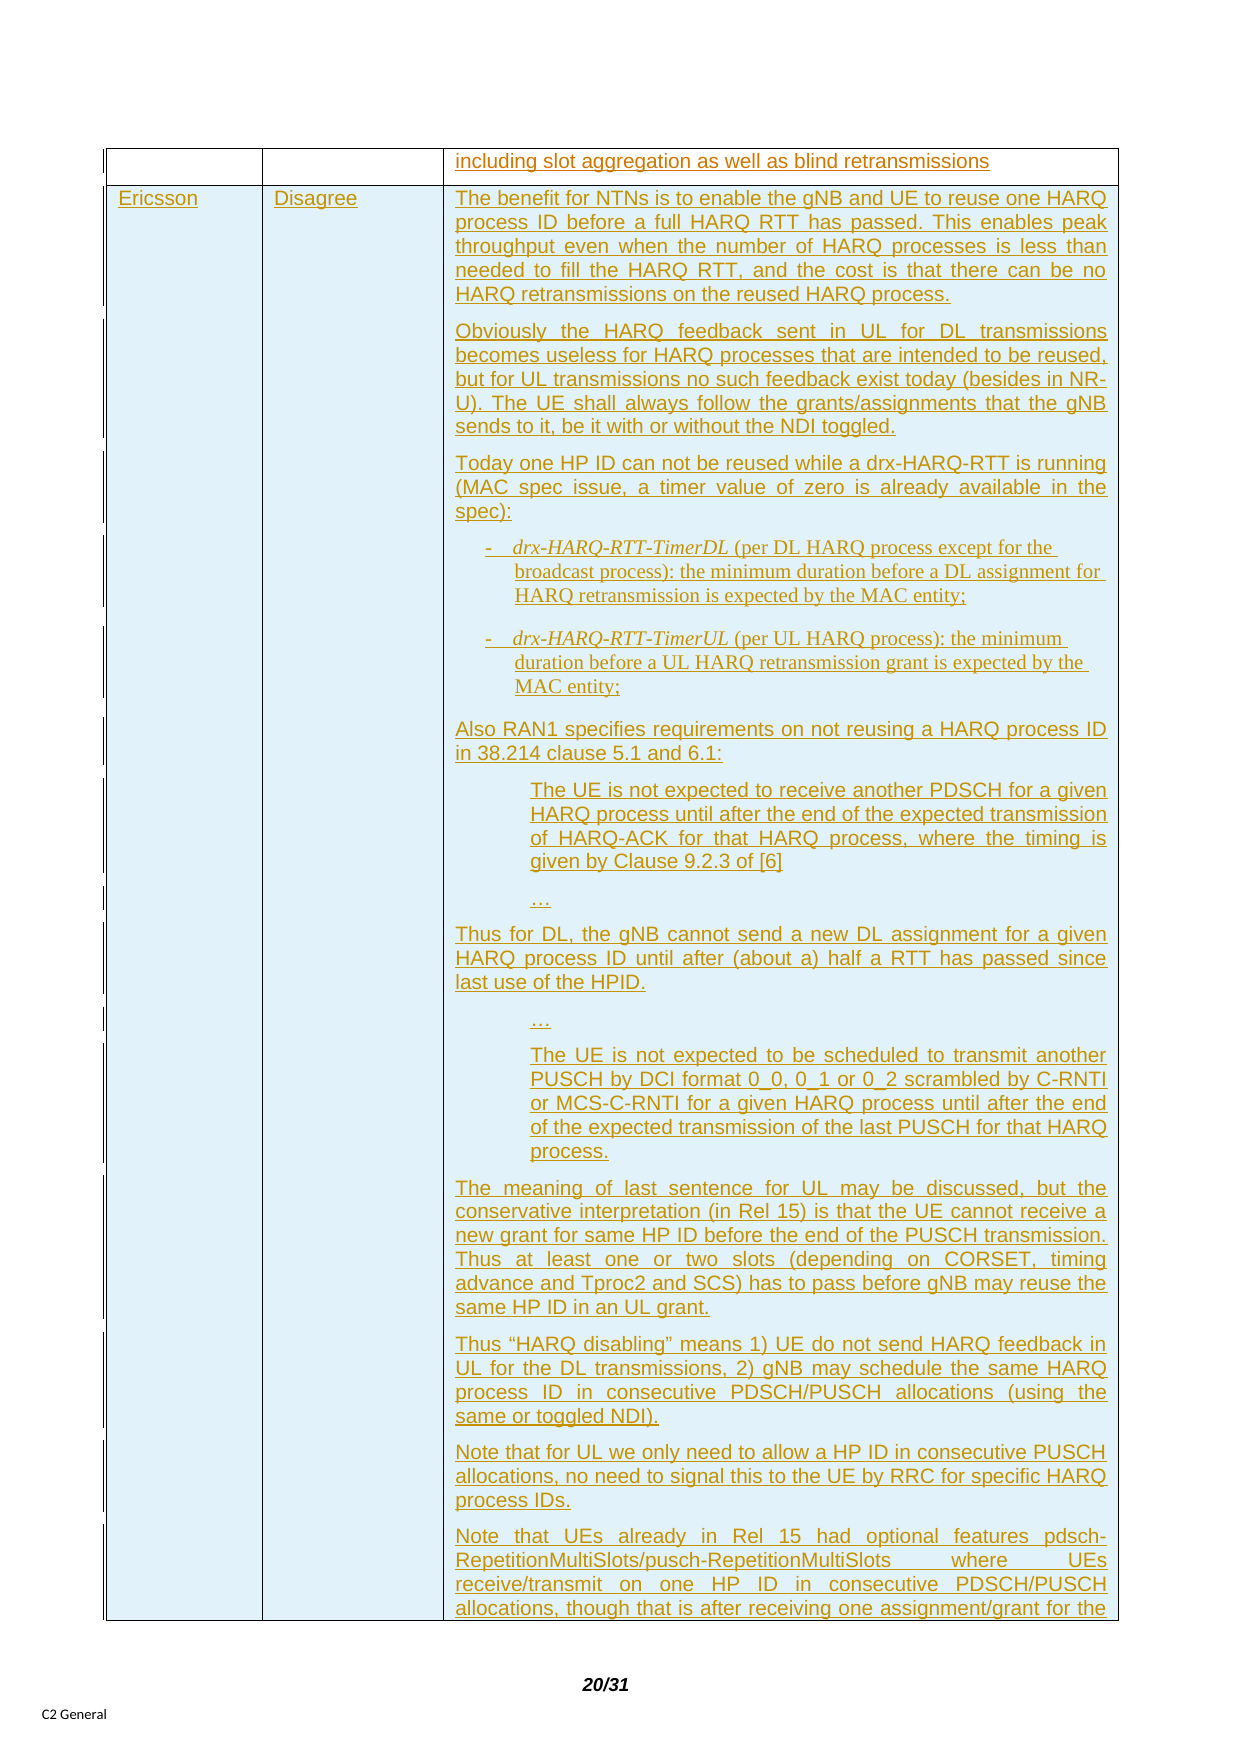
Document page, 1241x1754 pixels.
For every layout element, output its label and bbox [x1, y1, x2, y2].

table_cell [107, 149, 262, 185]
table_cell [263, 149, 443, 185]
table_cell [444, 149, 1118, 185]
